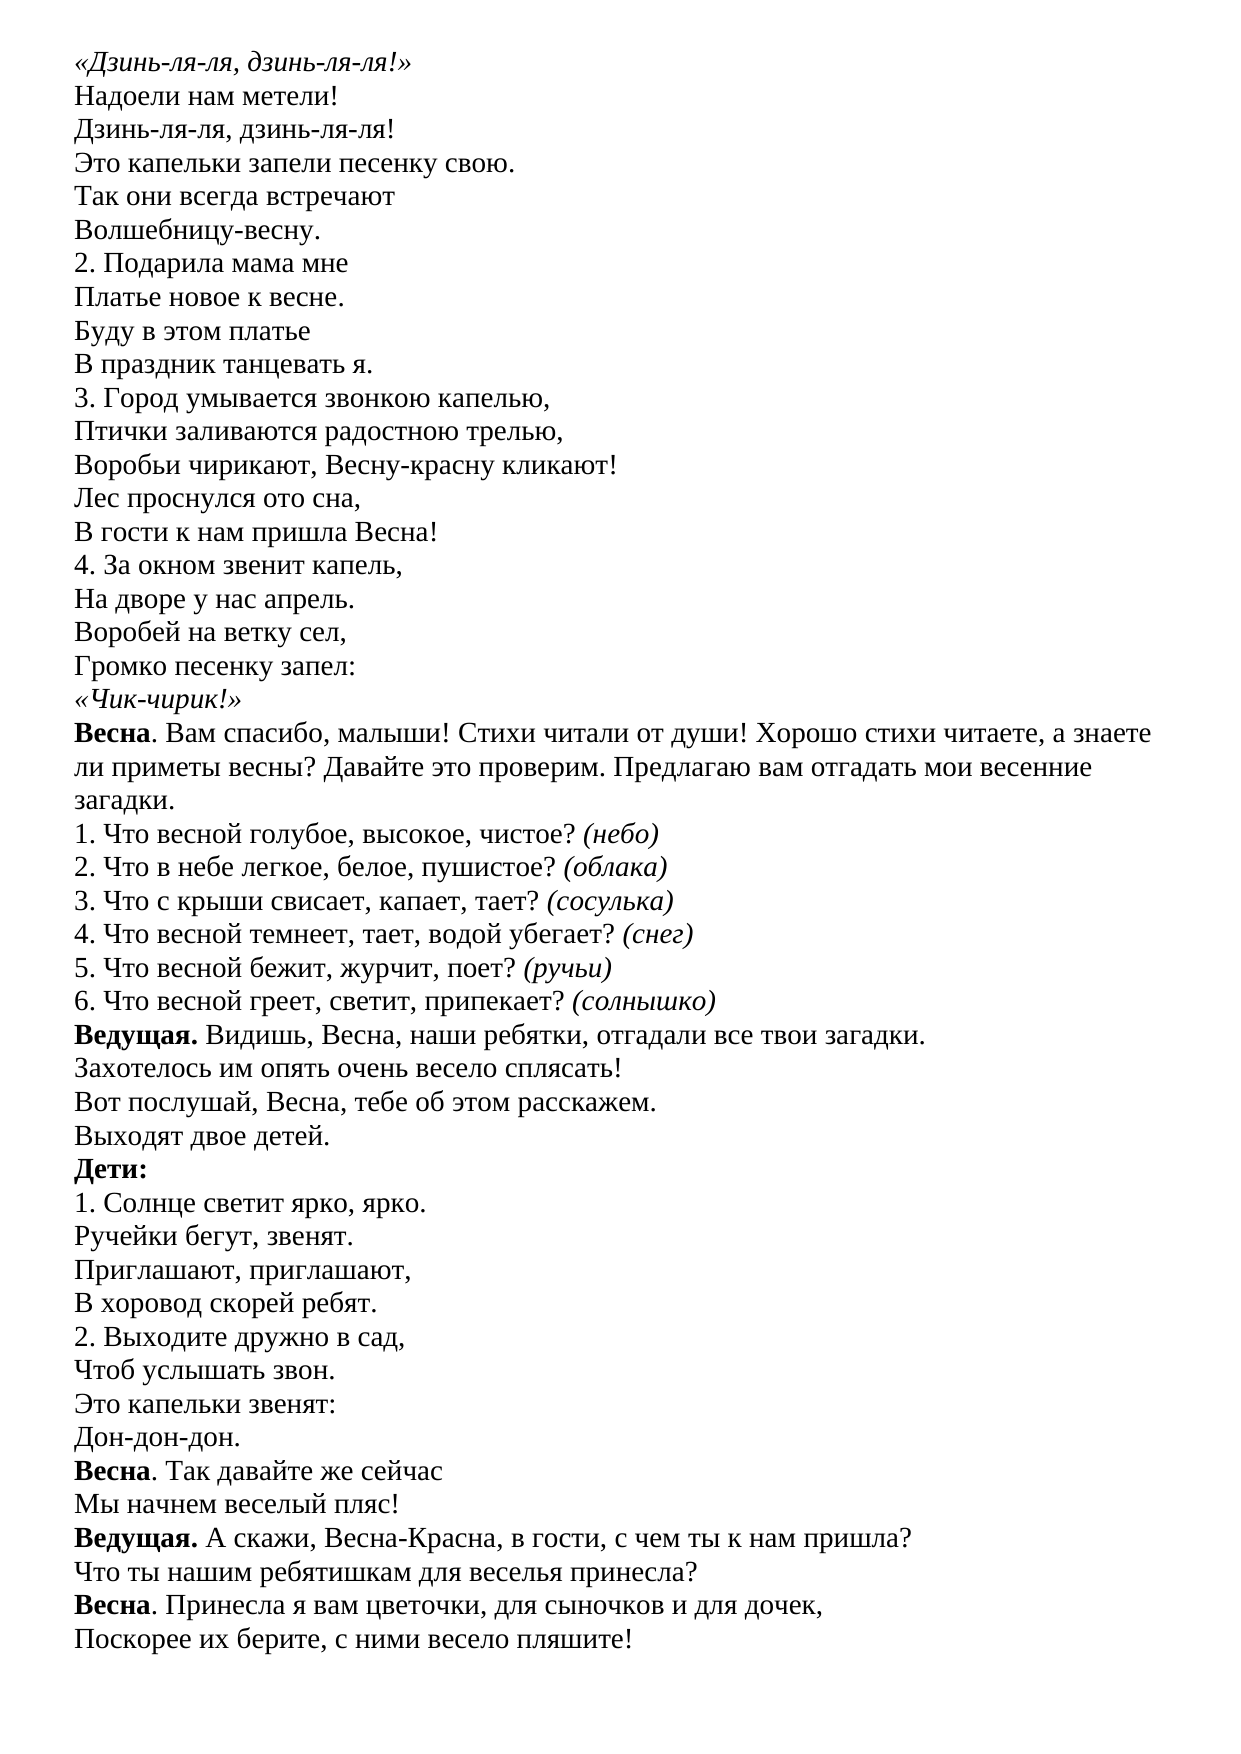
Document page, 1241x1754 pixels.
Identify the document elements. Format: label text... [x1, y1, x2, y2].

text На дворе у нас апрель. [74, 581, 1167, 614]
text 2. Выходите дружно в сад, [74, 1319, 1167, 1352]
text Лес проснулся ото сна, [74, 480, 1167, 514]
text 2. Что в небе легкое, белое, пушистое? (облака) [74, 849, 1167, 883]
text Ведущая. А скажи, Весна-Красна, в гости, с чем ты к нам пришла? [74, 1520, 1167, 1554]
text В гости к нам пришла Весна! [74, 514, 1167, 547]
text Весна. Принесла я вам цветочки, для сыночков и для дочек, [74, 1587, 1167, 1621]
text Буду в этом платье [74, 313, 1167, 346]
text 4. За окном звенит капель, [74, 547, 1167, 581]
text 3. Город умывается звонкою капелью, [74, 380, 1167, 413]
text Громко песенку запел: [74, 648, 1167, 682]
text Приглашают, приглашают, [74, 1252, 1167, 1285]
text 5. Что весной бежит, журчит, поет? (ручьи) [74, 950, 1167, 983]
text Чтоб услышать звон. [74, 1352, 1167, 1386]
text Ведущая. Видишь, Весна, наши ребятки, отгадали все твои загадки. [74, 1017, 1167, 1051]
text Волшебницу-весну. [74, 212, 1167, 246]
text Дети: [74, 1151, 1167, 1185]
text Поскорее их берите, с ними весело пляшите! [74, 1621, 1167, 1654]
text В праздник танцевать я. [74, 346, 1167, 380]
text Дон-дон-дон. [74, 1419, 1167, 1453]
text 2. Подарила мама мне [74, 246, 1167, 279]
text Вот послушай, Весна, тебе об этом расскажем. [74, 1084, 1167, 1118]
text Ручейки бегут, звенят. [74, 1218, 1167, 1252]
text Весна. Так давайте же сейчас [74, 1453, 1167, 1487]
text 1. Что весной голубое, высокое, чистое? (небо) [74, 816, 1167, 849]
text Это капельки звенят: [74, 1386, 1167, 1419]
text 6. Что весной греет, светит, припекает? (солнышко) [74, 983, 1167, 1017]
text 3. Что с крыши свисает, капает, тает? (сосулька) [74, 883, 1167, 916]
text Что ты нашим ребятишкам для веселья принесла? [74, 1554, 1167, 1587]
text Выходят двое детей. [74, 1118, 1167, 1151]
text Воробей на ветку сел, [74, 614, 1167, 648]
text «Дзинь-ля-ля, дзинь-ля-ля!» [74, 44, 1167, 78]
text 1. Солнце светит ярко, ярко. [74, 1185, 1167, 1218]
text Надоели нам метели! [74, 78, 1167, 111]
text Это капельки запели песенку свою. [74, 145, 1167, 178]
text Весна. Вам спасибо, малыши! Стихи читали от души! Хорошо стихи читаете, а знаете ли приметы весны? Давайте это проверим. Предлагаю вам отгадать мои весенние загадки. [74, 715, 1167, 816]
text Мы начнем веселый пляс! [74, 1487, 1167, 1520]
text «Чик-чирик!» [74, 682, 1167, 715]
text Дзинь-ля-ля, дзинь-ля-ля! [74, 111, 1167, 145]
text Так они всегда встречают [74, 178, 1167, 212]
text В хоровод скорей ребят. [74, 1285, 1167, 1319]
text 4. Что весной темнеет, тает, водой убегает? (снег) [74, 916, 1167, 950]
text Воробьи чирикают, Весну-красну кликают! [74, 447, 1167, 480]
text Захотелось им опять очень весело сплясать! [74, 1051, 1167, 1084]
text Птички заливаются радостною трелью, [74, 413, 1167, 447]
text Платье новое к весне. [74, 279, 1167, 313]
